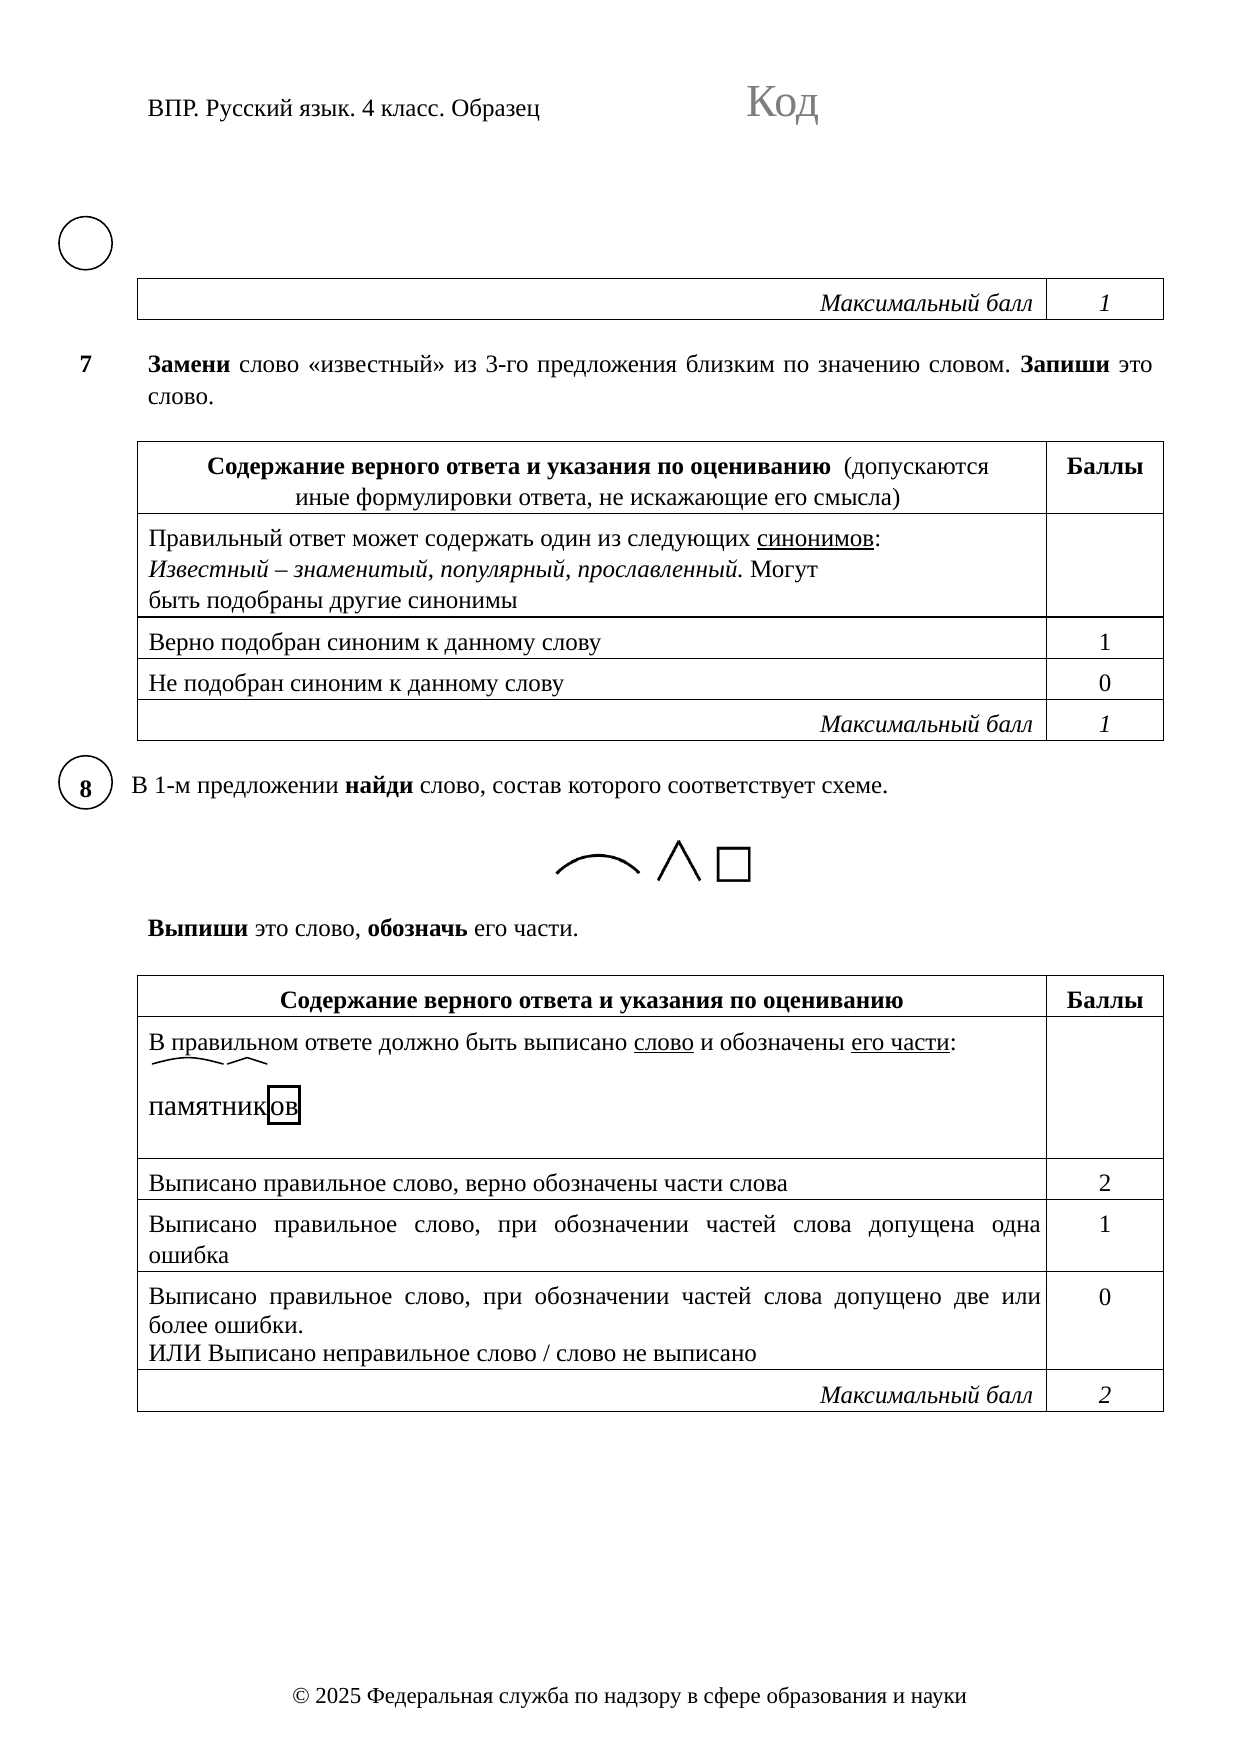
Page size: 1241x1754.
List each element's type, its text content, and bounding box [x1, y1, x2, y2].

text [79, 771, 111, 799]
table_cell 1 [1047, 1200, 1163, 1271]
table_cell 0 [1047, 1272, 1163, 1369]
table_cell 2 [1047, 1159, 1163, 1199]
table_cell [1047, 514, 1163, 616]
table_header Баллы [1047, 442, 1163, 513]
table_cell 1 [1047, 279, 1163, 319]
table_cell 1 [1047, 700, 1163, 740]
table_cell Максимальный балл [138, 700, 1046, 740]
table_cell Верно подобран синоним к данному слову [138, 618, 1046, 658]
table_cell Максимальный балл [138, 1370, 1046, 1411]
table_cell 1 [1047, 618, 1163, 658]
table_cell Максимальный балл [138, 279, 1046, 319]
table_cell 2 [1047, 1370, 1163, 1411]
table_cell Не подобран синоним к данному слову [138, 659, 1046, 699]
table_cell Выписано правильное слово, при обозначении частей слова допущена одна ошибка [138, 1200, 1046, 1271]
text Выпиши это слово, обозначь его части. [148, 914, 1152, 942]
text В 1-м предложении найди слово, состав которого соответствует схеме. [108, 771, 1152, 799]
table_cell В правильном ответе должно быть выписано слово и обозначены его части: памятников [138, 1017, 1046, 1158]
table_cell Выписано правильное слово, при обозначении частей слова допущено две или более ошибки. ИЛИ Выписано неправильное слово / слово не выписано [138, 1272, 1046, 1369]
table_cell Выписано правильное слово, верно обозначены части слова [138, 1159, 1046, 1199]
text 7 Замени слово «известный» из 3-го предложения близким по значению словом. Запиши это слово. [79, 351, 1152, 410]
table_header Содержание верного ответа и указания по оцениванию [138, 976, 1046, 1016]
table_header Содержание верного ответа и указания по оцениванию (допускаются иные формулировки ответа, не искажающие его смысла) [138, 442, 1046, 513]
table_cell 0 [1047, 659, 1163, 699]
table_cell [1047, 1017, 1163, 1158]
table_cell Правильный ответ может содержать один из следующих синонимов: Известный – знаменитый, популярный, прославленный. Могут быть подобраны другие синонимы [138, 514, 1046, 616]
table_header Баллы [1047, 976, 1163, 1016]
picture [550, 840, 756, 882]
